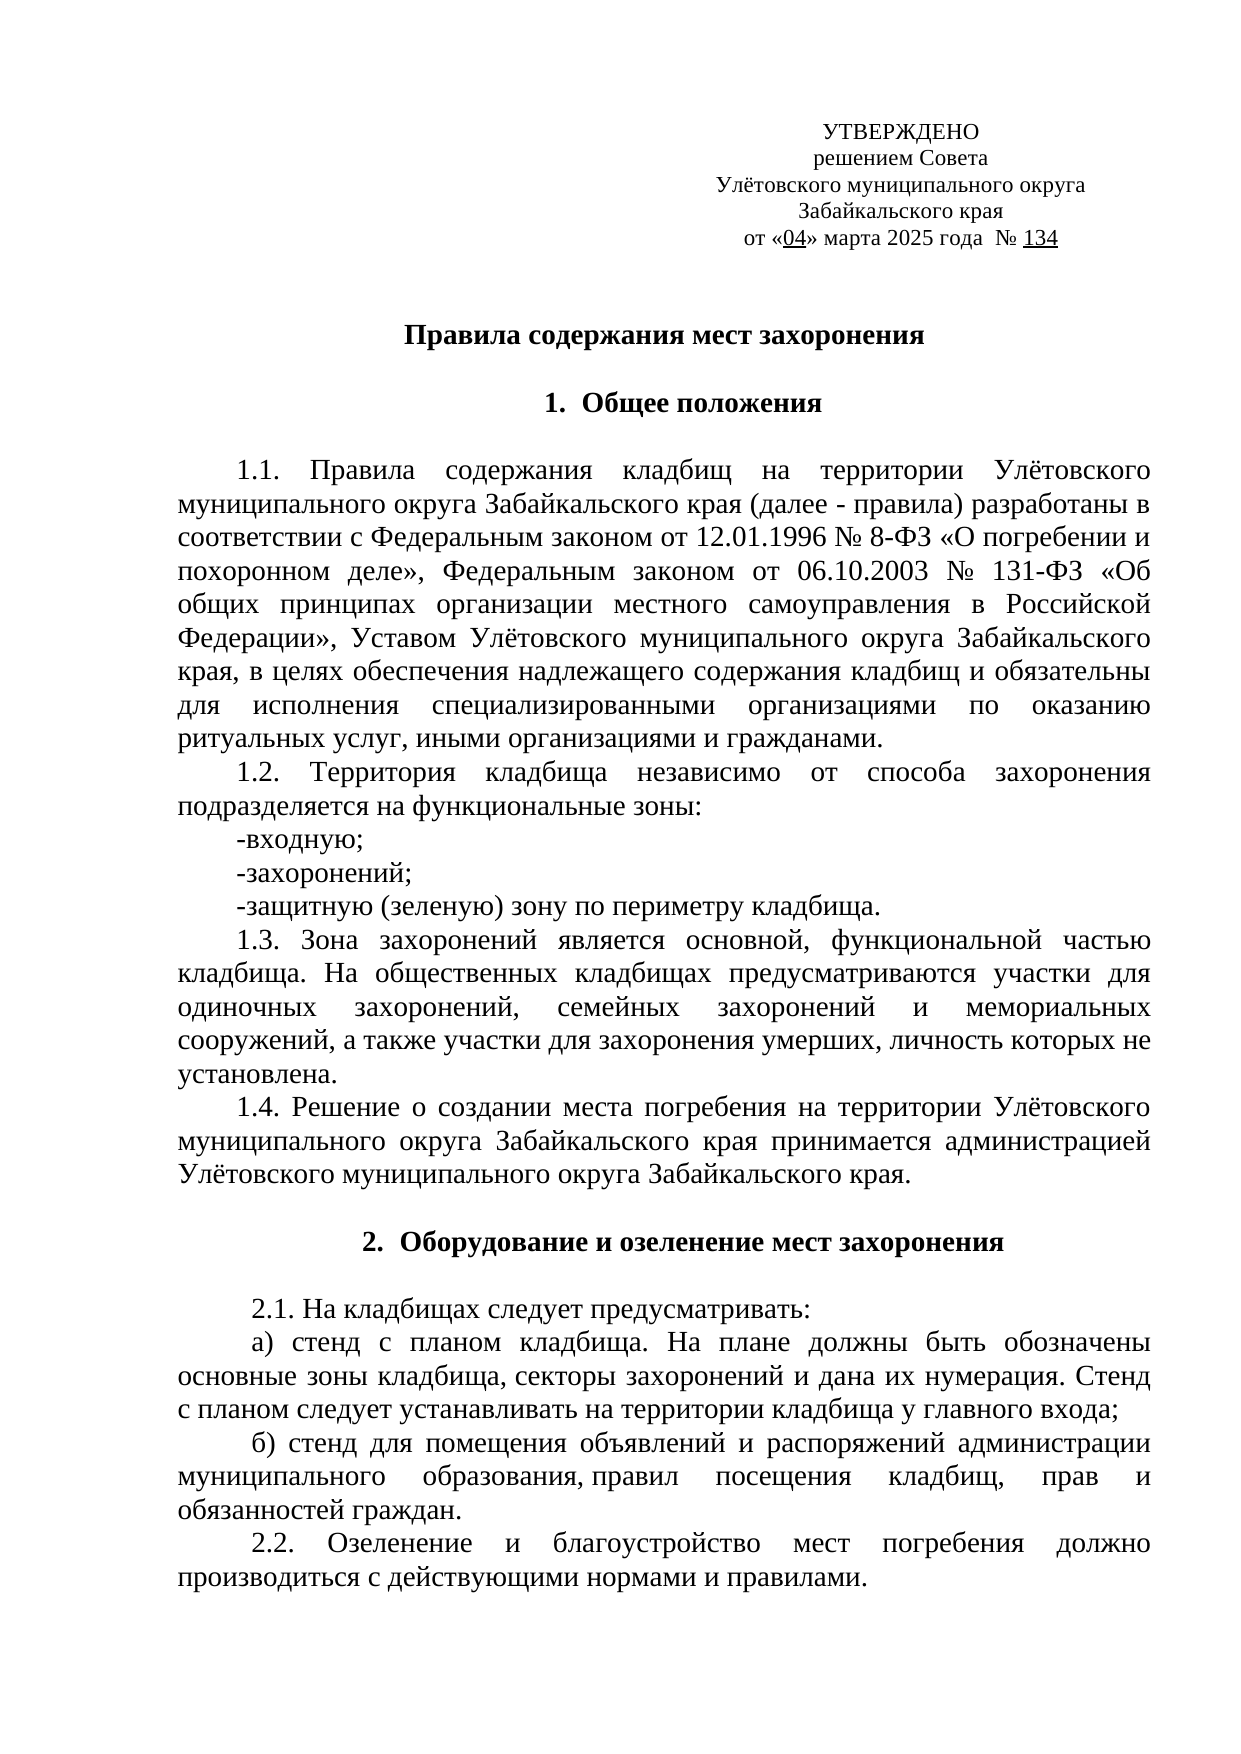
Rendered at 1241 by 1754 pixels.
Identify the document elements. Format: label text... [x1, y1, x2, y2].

list Общее положения [215, 385, 1152, 419]
text 1.3. Зона захоронений является основной, функциональной частью кладбища. На общественных кладбищах предусматриваются участки для одиночных захоронений, семейных захоронений и мемориальных сооружений, а также участки для захоронения умерших, личность которых не установлена. [177, 922, 1152, 1089]
text -защитную (зеленую) зону по периметру кладбища. [177, 888, 1152, 922]
text 2.1. На кладбищах следует предусматривать: [177, 1291, 1152, 1324]
text -входную; [177, 821, 1152, 855]
text -захоронений; [177, 855, 1152, 888]
text а) стенд с планом кладбища. На плане должны быть обозначены основные зоны кладбища, секторы захоронений и дана их нумерация. Стенд с планом следует устанавливать на территории кладбища у главного входа; [177, 1324, 1152, 1425]
text решением Совета [650, 144, 1152, 171]
text от «04» марта 2025 года № 134 [650, 223, 1152, 250]
list Оборудование и озеленение мест захоронения [215, 1224, 1152, 1257]
text 2.2. Озеленение и благоустройство мест погребения должно производиться с действующими нормами и правилами. [177, 1526, 1152, 1593]
text б) стенд для помещения объявлений и распоряжений администрации муниципального образования, правил посещения кладбищ, прав и обязанностей граждан. [177, 1425, 1152, 1526]
text Правила содержания мест захоронения [177, 317, 1152, 351]
text 1.1. Правила содержания кладбищ на территории Улётовского муниципального округа Забайкальского края (далее - правила) разработаны в соответствии с Федеральным законом от 12.01.1996 № 8-ФЗ «О погребении и похоронном деле», Федеральным законом от 06.10.2003 № 131-ФЗ «Об общих принципах организации местного самоуправления в Российской Федерации», Уставом Улётовского муниципального округа Забайкальского края, в целях обеспечения надлежащего содержания кладбищ и обязательны для исполнения специализированными организациями по оказанию ритуальных услуг, иными организациями и гражданами. [177, 452, 1152, 754]
text 1.4. Решение о создании места погребения на территории Улётовского муниципального округа Забайкальского края принимается администрацией Улётовского муниципального округа Забайкальского края. [177, 1089, 1152, 1190]
text УТВЕРЖДЕНО [650, 118, 1152, 144]
text Улётовского муниципального округа Забайкальского края [650, 171, 1152, 223]
text 1.2. Территория кладбища независимо от способа захоронения подразделяется на функциональные зоны: [177, 754, 1152, 821]
